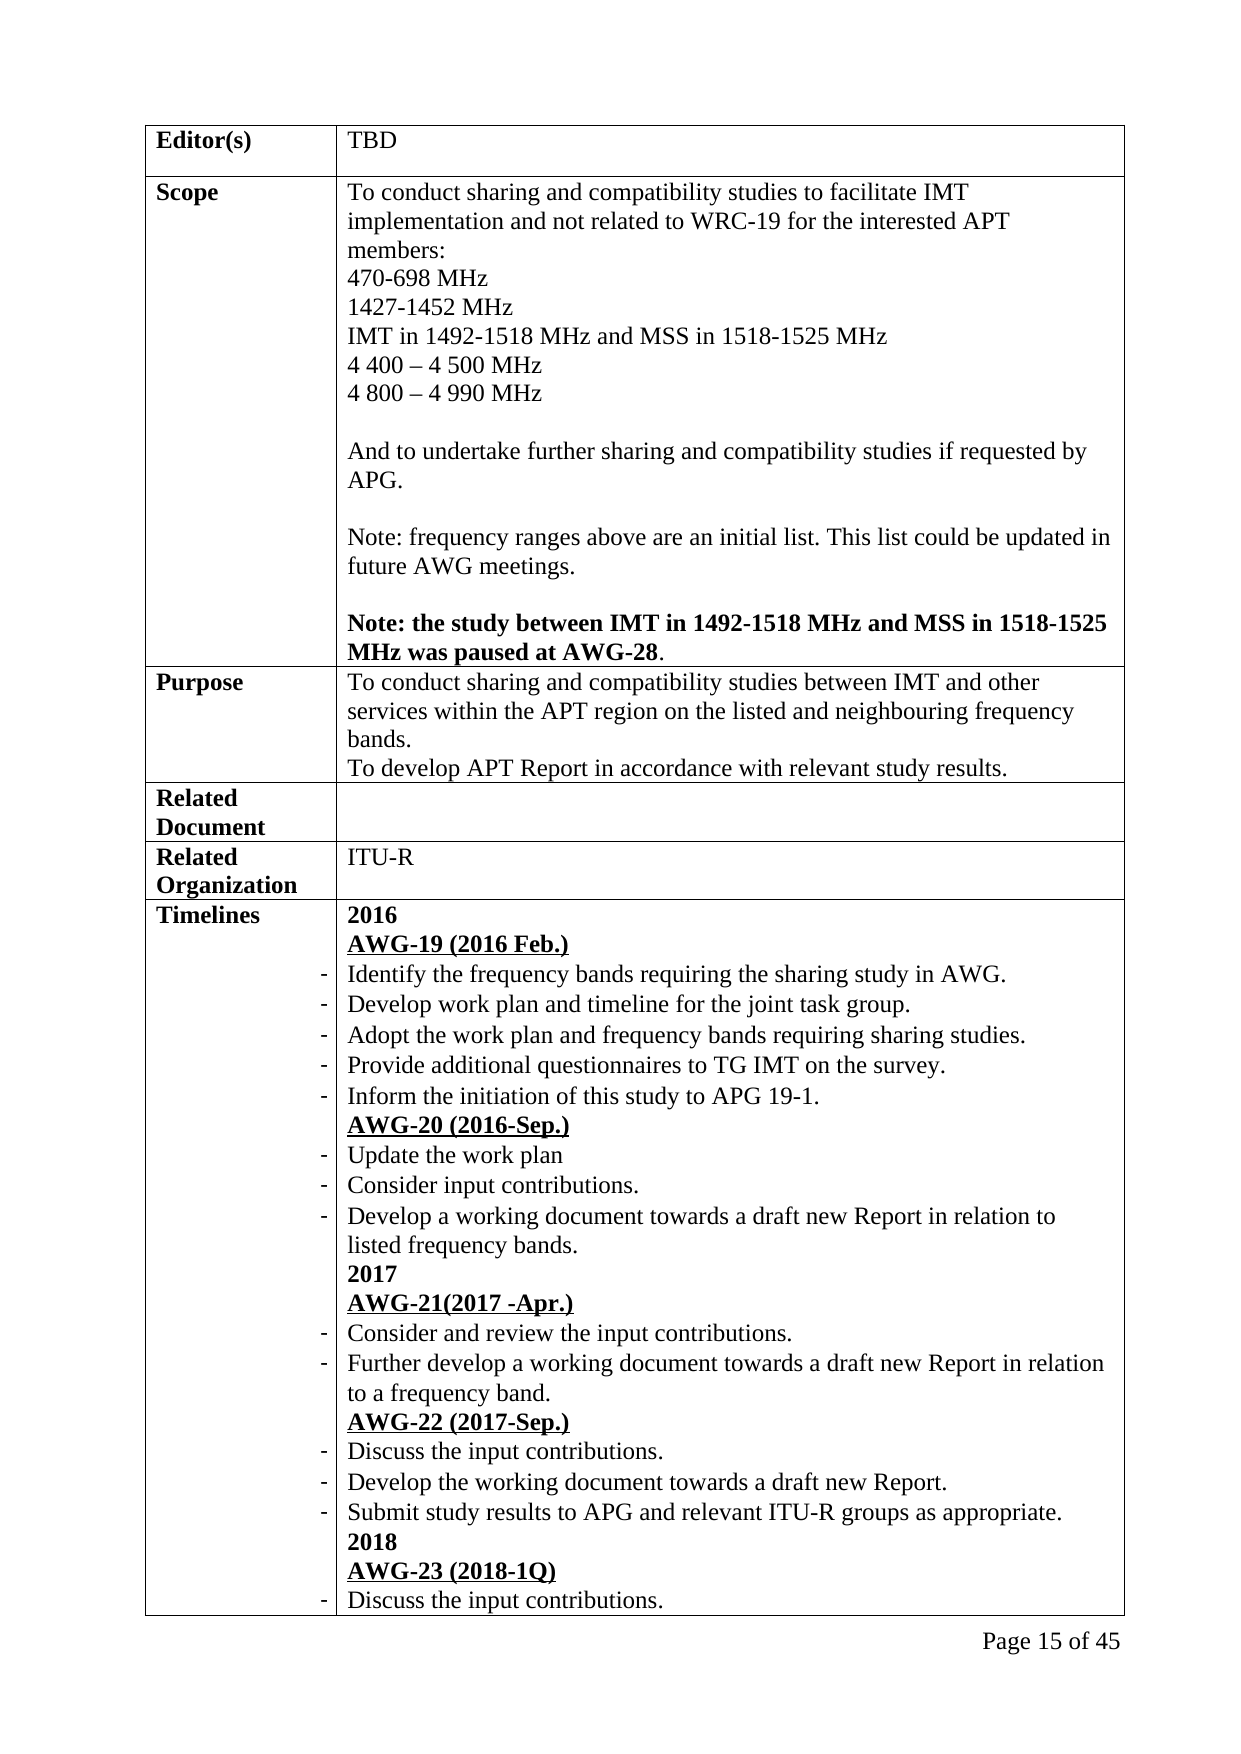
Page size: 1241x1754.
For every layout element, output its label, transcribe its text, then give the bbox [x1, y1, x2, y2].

table_cell Editor(s) [146, 126, 336, 176]
table_cell Scope [146, 177, 336, 666]
table_cell To conduct sharing and compatibility studies between IMT and other services within the APT region on the listed and neighbouring frequency bands. To develop APT Report in accordance with relevant study results. [337, 667, 1124, 782]
table_cell ITU-R [337, 842, 1124, 899]
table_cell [337, 900, 1124, 1615]
table_cell [337, 783, 1124, 841]
table_cell Purpose [146, 667, 336, 782]
table_cell Timelines [146, 900, 336, 1615]
table_cell To conduct sharing and compatibility studies to facilitate IMT implementation and not related to WRC-19 for the interested APT members: 470-698 MHz 1427-1452 MHz IMT in 1492-1518 MHz and MSS in 1518-1525 MHz 4 400 – 4 500 MHz 4 800 – 4 990 MHz And to undertake further sharing and compatibility studies if requested by APG. Note: frequency ranges above are an initial list. This list could be updated in future AWG meetings. Note: the study between IMT in 1492-1518 MHz and MSS in 1518-1525 MHz was paused at AWG-28. [337, 177, 1124, 666]
table_cell Related Document [146, 783, 336, 841]
table_cell Related Organization [146, 842, 336, 899]
table_cell TBD [337, 126, 1124, 176]
